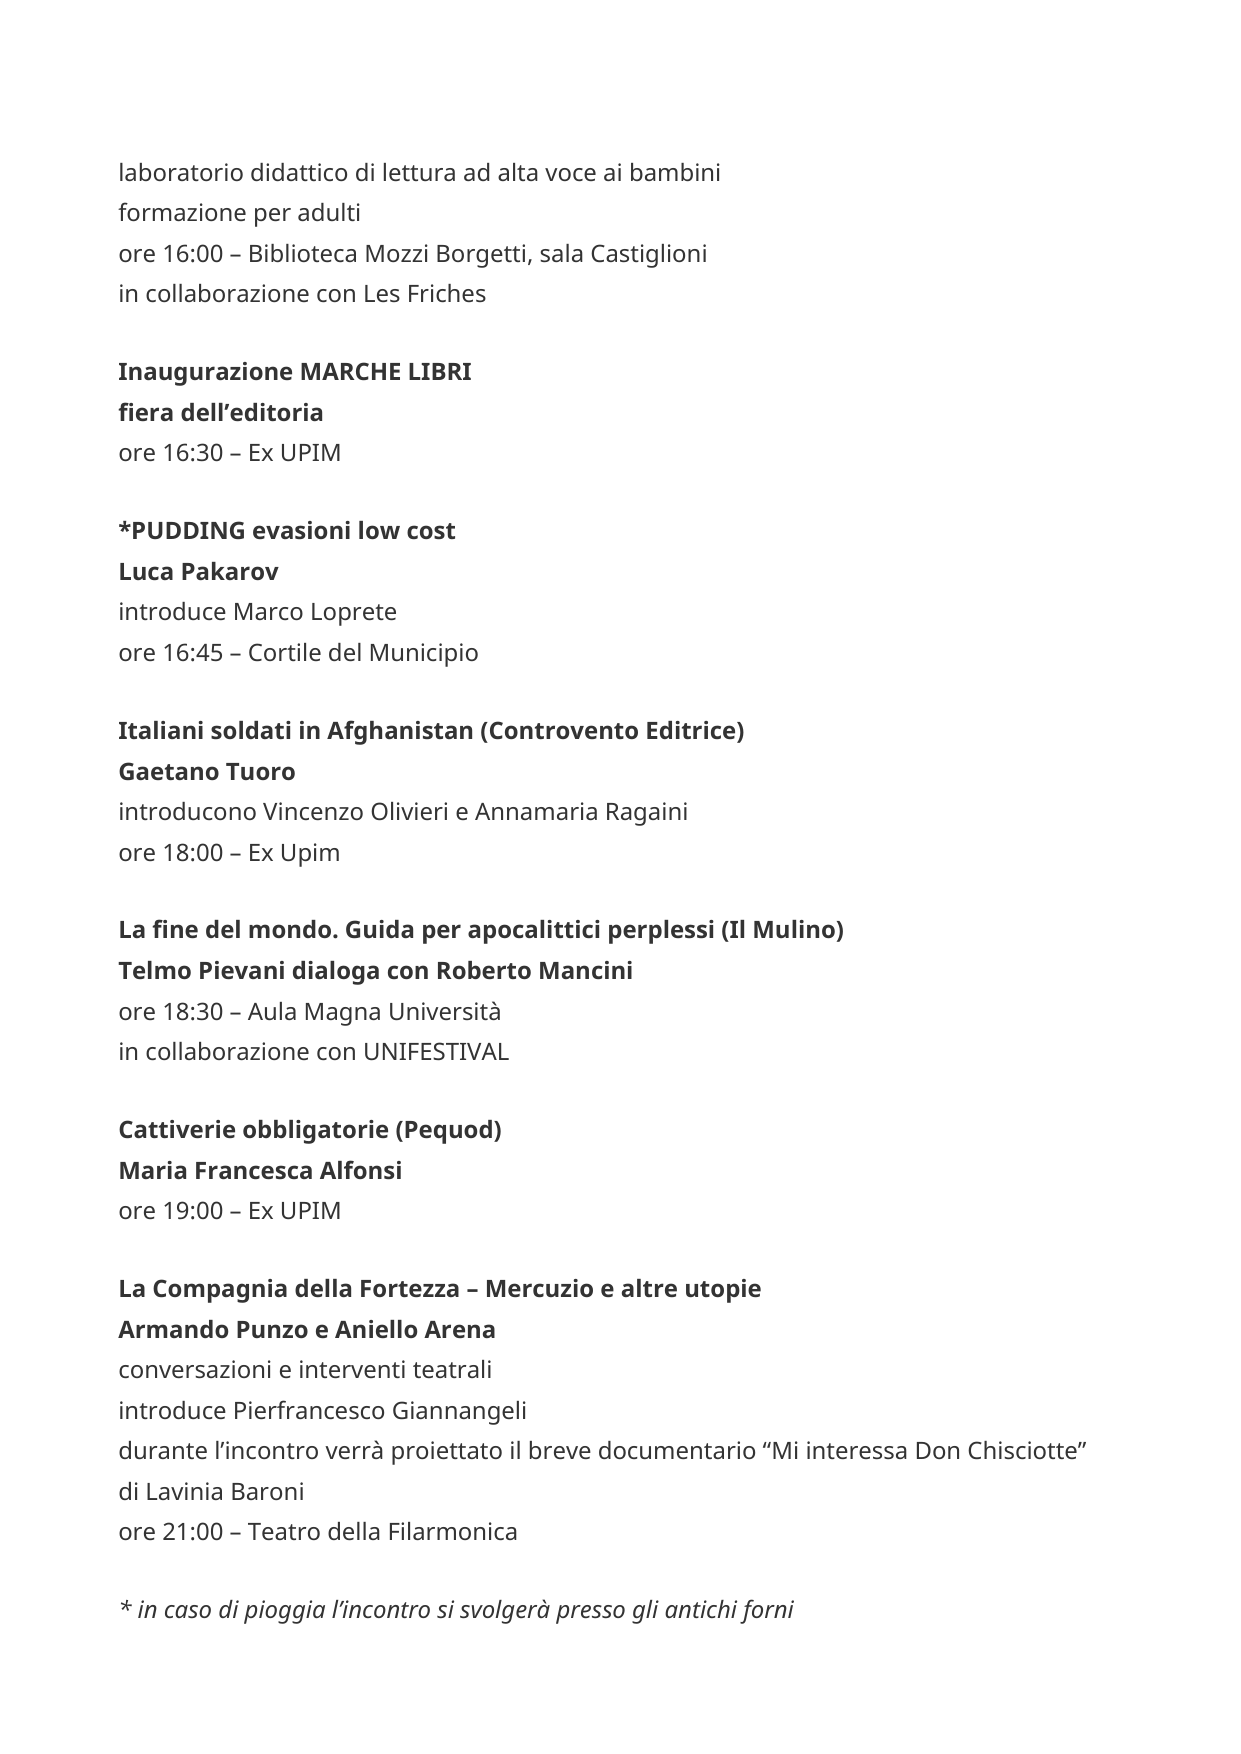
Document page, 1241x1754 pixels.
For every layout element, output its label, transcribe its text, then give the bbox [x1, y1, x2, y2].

text * in caso di pioggia l’incontro si svolgerà presso gli antichi forni [118, 1585, 1122, 1626]
text La Compagnia della Fortezza – Mercuzio e altre utopie Armando Punzo e Aniello Arena conversazioni e interventi teatrali introduce Pierfrancesco Giannangeli durante l’incontro verrà proiettato il breve documentario “Mi interessa Don Chisciotte” di Lavinia Baroni ore 21:00 – Teatro della Filarmonica [118, 1264, 1122, 1548]
text *PUDDING evasioni low cost Luca Pakarov introduce Marco Loprete ore 16:45 – Cortile del Municipio [118, 506, 1122, 668]
text Italiani soldati in Afghanistan (Controvento Editrice) Gaetano Tuoro introducono Vincenzo Olivieri e Annamaria Ragaini ore 18:00 – Ex Upim [118, 706, 1122, 868]
text Inaugurazione MARCHE LIBRI fiera dell’editoria ore 16:30 – Ex UPIM [118, 347, 1122, 469]
text Cattiverie obbligatorie (Pequod) Maria Francesca Alfonsi ore 19:00 – Ex UPIM [118, 1105, 1122, 1227]
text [118, 148, 1122, 310]
text La fine del mondo. Guida per apocalittici perplessi (Il Mulino) Telmo Pievani dialoga con Roberto Mancini ore 18:30 – Aula Magna Università in collaborazione con UNIFESTIVAL [118, 905, 1122, 1067]
